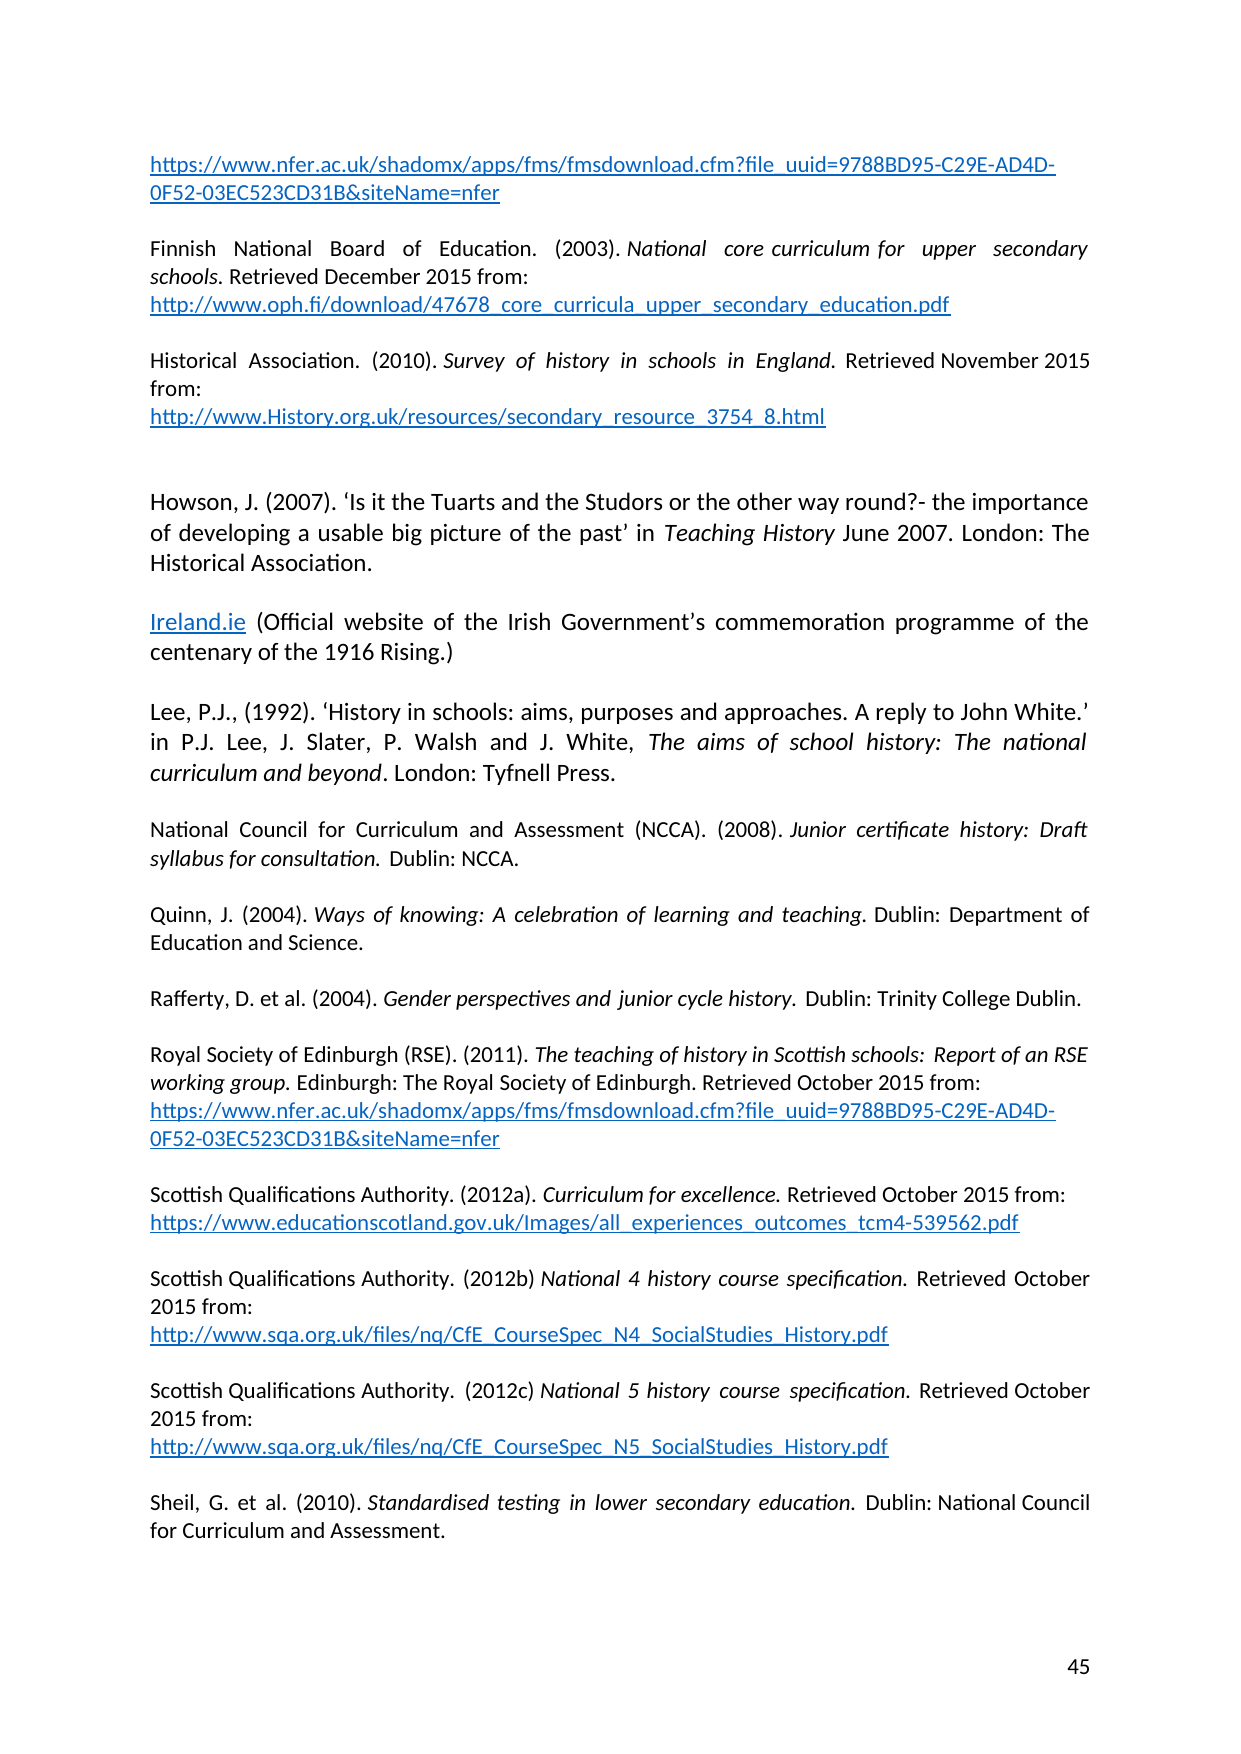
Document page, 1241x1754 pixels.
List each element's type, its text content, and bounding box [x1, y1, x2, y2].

text Royal Society of Edinburgh (RSE). (2011). The teaching of history in Scottish schools: Report of an RSE working group. Edinburgh: The Royal Society of Edinburgh. Retrieved October 2015 from: [150, 1040, 1090, 1096]
text http://www.sqa.org.uk/files/nq/CfE_CourseSpec_N4_SocialStudies_History.pdf [150, 1320, 1090, 1348]
text Scottish Qualifications Authority. (2012b) National 4 history course specification. Retrieved October 2015 from: [150, 1264, 1090, 1320]
text Lee, P.J., (1992). ‘History in schools: aims, purposes and approaches. A reply to John White.’ in P.J. Lee, J. Slater, P. Walsh and J. White, The aims of school history: The national curriculum and beyond. London: Tyfnell Press. [150, 696, 1090, 788]
text Scottish Qualifications Authority. (2012a). Curriculum for excellence. Retrieved October 2015 from: [150, 1180, 1090, 1208]
text Ireland.ie (Official website of the Irish Government’s commemoration programme of the centenary of the 1916 Rising.) [150, 606, 1090, 667]
text http://www.sqa.org.uk/files/nq/CfE_CourseSpec_N5_SocialStudies_History.pdf [150, 1432, 1090, 1460]
text National Council for Curriculum and Assessment (NCCA). (2008). Junior certificate history: Draft syllabus for consultation. Dublin: NCCA. [150, 816, 1090, 872]
text Finnish National Board of Education. (2003). National core curriculum for upper secondary schools. Retrieved December 2015 from: [150, 234, 1090, 290]
text Rafferty, D. et al. (2004). Gender perspectives and junior cycle history. Dublin: Trinity College Dublin. [150, 984, 1090, 1012]
text Historical Association. (2010). Survey of history in schools in England. Retrieved November 2015 from: [150, 346, 1090, 402]
text Scottish Qualifications Authority. (2012c) National 5 history course specification. Retrieved October 2015 from: [150, 1376, 1090, 1432]
text Howson, J. (2007). ‘Is it the Tuarts and the Studors or the other way round?- the importance of developing a usable big picture of the past’ in Teaching History June 2007. London: The Historical Association. [150, 486, 1090, 578]
text https://www.nfer.ac.uk/shadomx/apps/fms/fmsdownload.cfm?file_uuid=9788BD95-C29E-AD4D-0F52-03EC523CD31B&siteName=nfer [150, 150, 1090, 206]
text Sheil, G. et al. (2010). Standardised testing in lower secondary education. Dublin: National Council for Curriculum and Assessment. [150, 1488, 1090, 1544]
text https://www.nfer.ac.uk/shadomx/apps/fms/fmsdownload.cfm?file_uuid=9788BD95-C29E-AD4D-0F52-03EC523CD31B&siteName=nfer [150, 1096, 1090, 1152]
text Quinn, J. (2004). Ways of knowing: A celebration of learning and teaching. Dublin: Department of Education and Science. [150, 900, 1090, 956]
text https://www.educationscotland.gov.uk/Images/all_experiences_outcomes_tcm4-539562.pdf [150, 1208, 1090, 1236]
text http://www.oph.fi/download/47678_core_curricula_upper_secondary_education.pdf [150, 290, 1090, 318]
text http://www.History.org.uk/resources/secondary_resource_3754_8.html [150, 402, 1090, 430]
